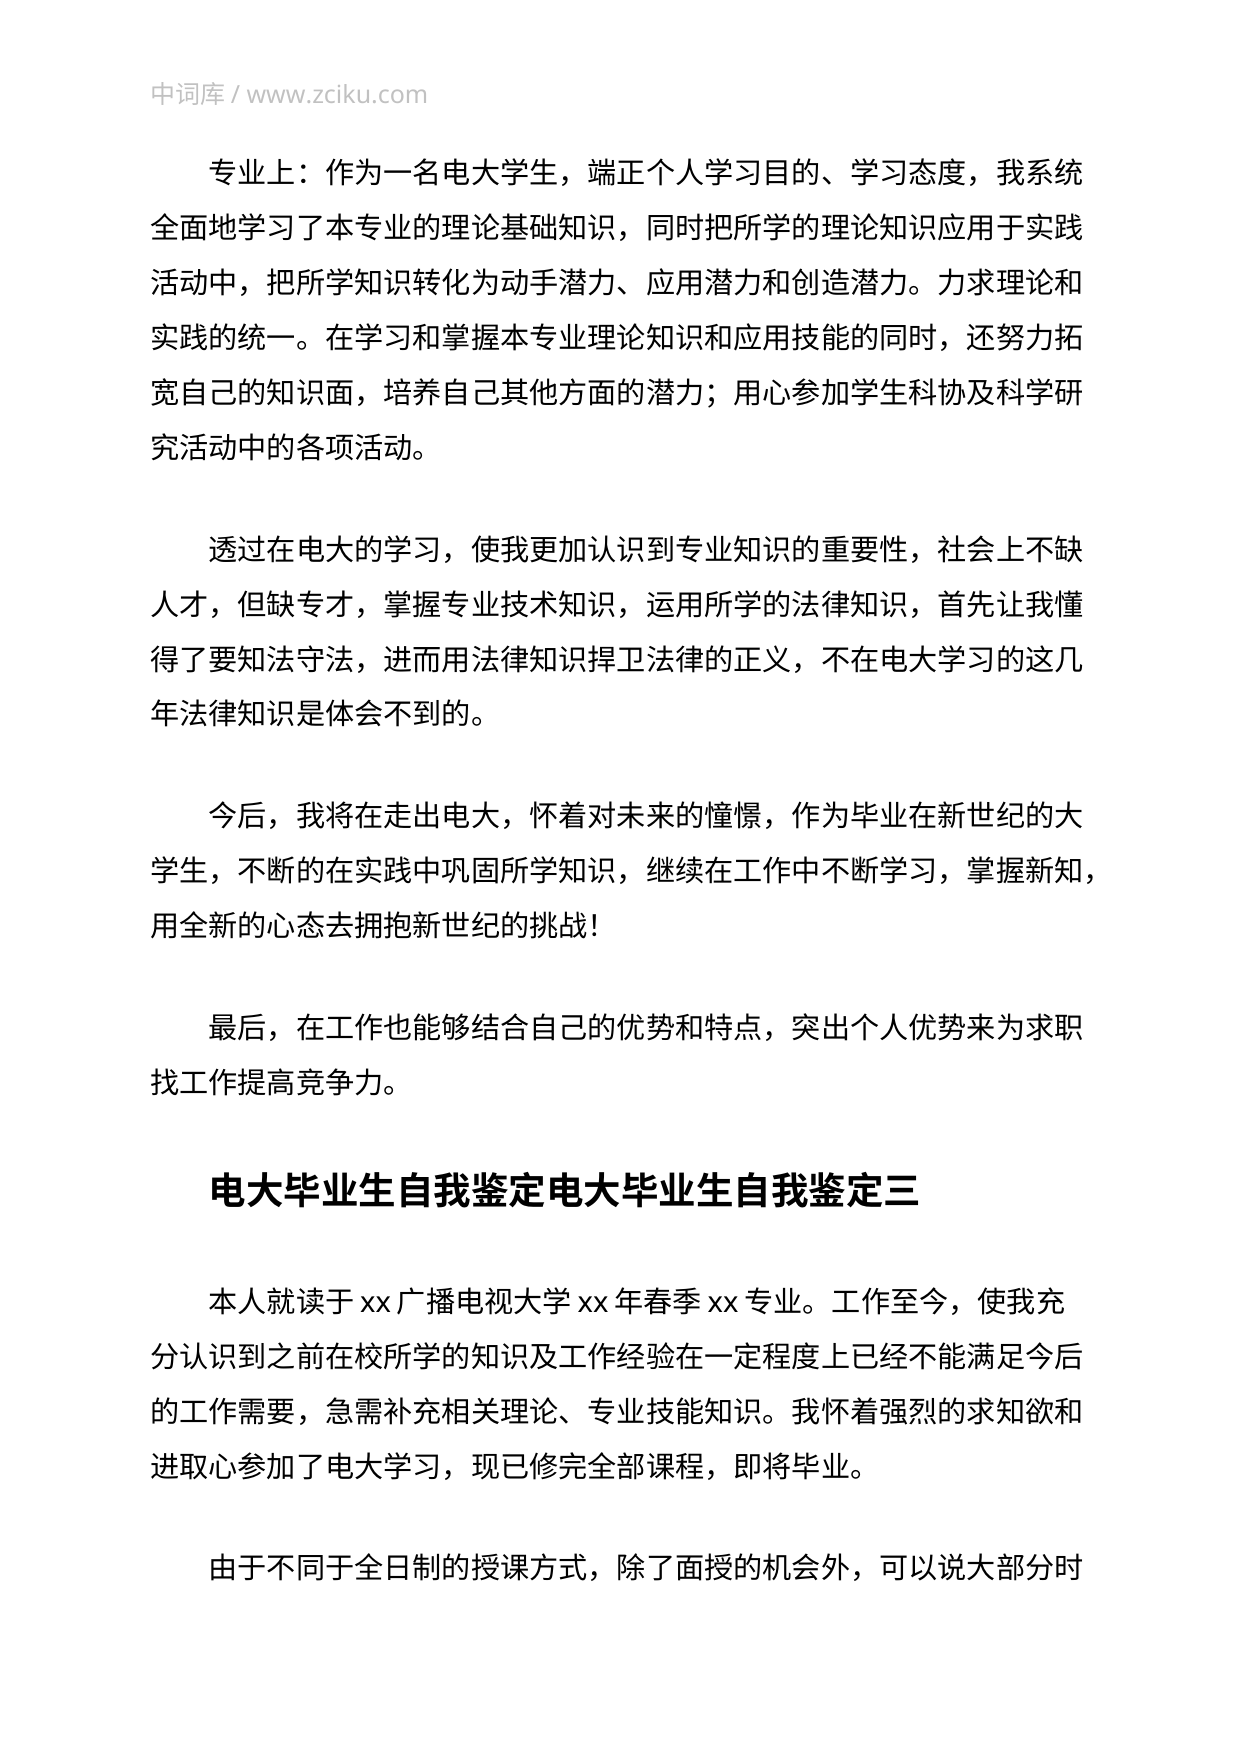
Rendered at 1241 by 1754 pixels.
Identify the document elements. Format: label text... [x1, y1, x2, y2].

text 今后，我将在走出电大，怀着对未来的憧憬，作为毕业在新世纪的大学生，不断的在实践中巩固所学知识，继续在工作中不断学习，掌握新知，用全新的心态去拥抱新世纪的挑战！ [150, 793, 1090, 945]
text 专业上：作为一名电大学生，端正个人学习目的、学习态度，我系统全面地学习了本专业的理论基础知识，同时把所学的理论知识应用于实践活动中，把所学知识转化为动手潜力、应用潜力和创造潜力。力求理论和实践的统一。在学习和掌握本专业理论知识和应用技能的同时，还努力拓宽自己的知识面，培养自己其他方面的潜力；用心参加学生科协及科学研究活动中的各项活动。 [150, 150, 1090, 467]
text 电大毕业生自我鉴定电大毕业生自我鉴定三 [150, 1161, 1090, 1215]
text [150, 1545, 1090, 1587]
text 最后，在工作也能够结合自己的优势和特点，突出个人优势来为求职找工作提高竞争力。 [150, 1004, 1090, 1101]
text 本人就读于xx广播电视大学xx年春季xx专业。工作至今，使我充分认识到之前在校所学的知识及工作经验在一定程度上已经不能满足今后的工作需要，急需补充相关理论、专业技能知识。我怀着强烈的求知欲和进取心参加了电大学习，现已修完全部课程，即将毕业。 [150, 1278, 1090, 1485]
text 透过在电大的学习，使我更加认识到专业知识的重要性，社会上不缺人才，但缺专才，掌握专业技术知识，运用所学的法律知识，首先让我懂得了要知法守法，进而用法律知识捍卫法律的正义，不在电大学习的这几年法律知识是体会不到的。 [150, 526, 1090, 733]
